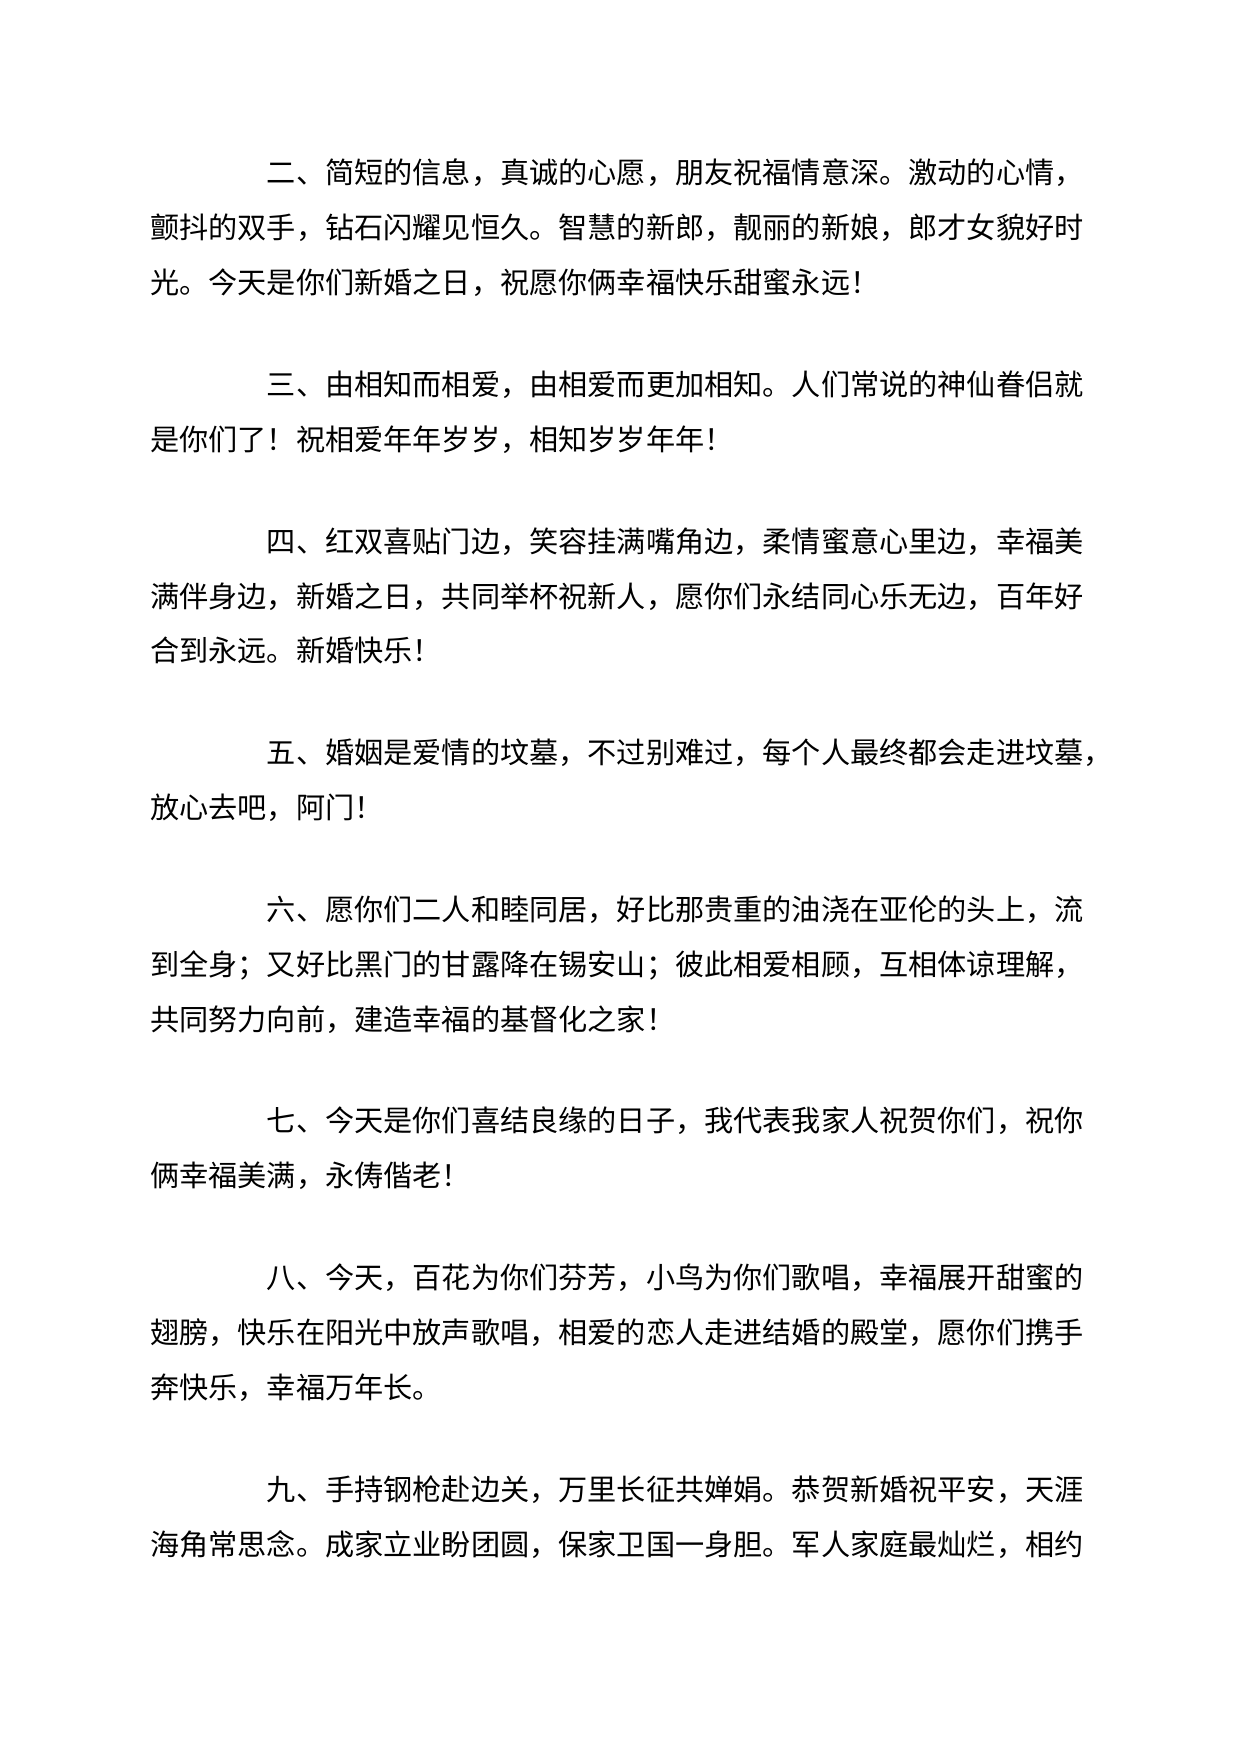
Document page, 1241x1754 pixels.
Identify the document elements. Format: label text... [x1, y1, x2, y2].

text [150, 1466, 1090, 1563]
text 五、婚姻是爱情的坟墓，不过别难过，每个人最终都会走进坟墓，放心去吧，阿门！ [150, 730, 1090, 827]
text 六、愿你们二人和睦同居，好比那贵重的油浇在亚伦的头上，流到全身；又好比黑门的甘露降在锡安山；彼此相爱相顾，互相体谅理解，共同努力向前，建造幸福的基督化之家！ [150, 886, 1090, 1038]
text 八、今天，百花为你们芬芳，小鸟为你们歌唱，幸福展开甜蜜的翅膀，快乐在阳光中放声歌唱，相爱的恋人走进结婚的殿堂，愿你们携手奔快乐，幸福万年长。 [150, 1255, 1090, 1407]
text 四、红双喜贴门边，笑容挂满嘴角边，柔情蜜意心里边，幸福美满伴身边，新婚之日，共同举杯祝新人，愿你们永结同心乐无边，百年好合到永远。新婚快乐！ [150, 518, 1090, 670]
text 二、简短的信息，真诚的心愿，朋友祝福情意深。激动的心情，颤抖的双手，钻石闪耀见恒久。智慧的新郎，靓丽的新娘，郎才女貌好时光。今天是你们新婚之日，祝愿你俩幸福快乐甜蜜永远！ [150, 150, 1090, 302]
text 三、由相知而相爱，由相爱而更加相知。人们常说的神仙眷侣就是你们了！祝相爱年年岁岁，相知岁岁年年！ [150, 362, 1090, 459]
text 七、今天是你们喜结良缘的日子，我代表我家人祝贺你们，祝你俩幸福美满，永俦偕老！ [150, 1098, 1090, 1195]
